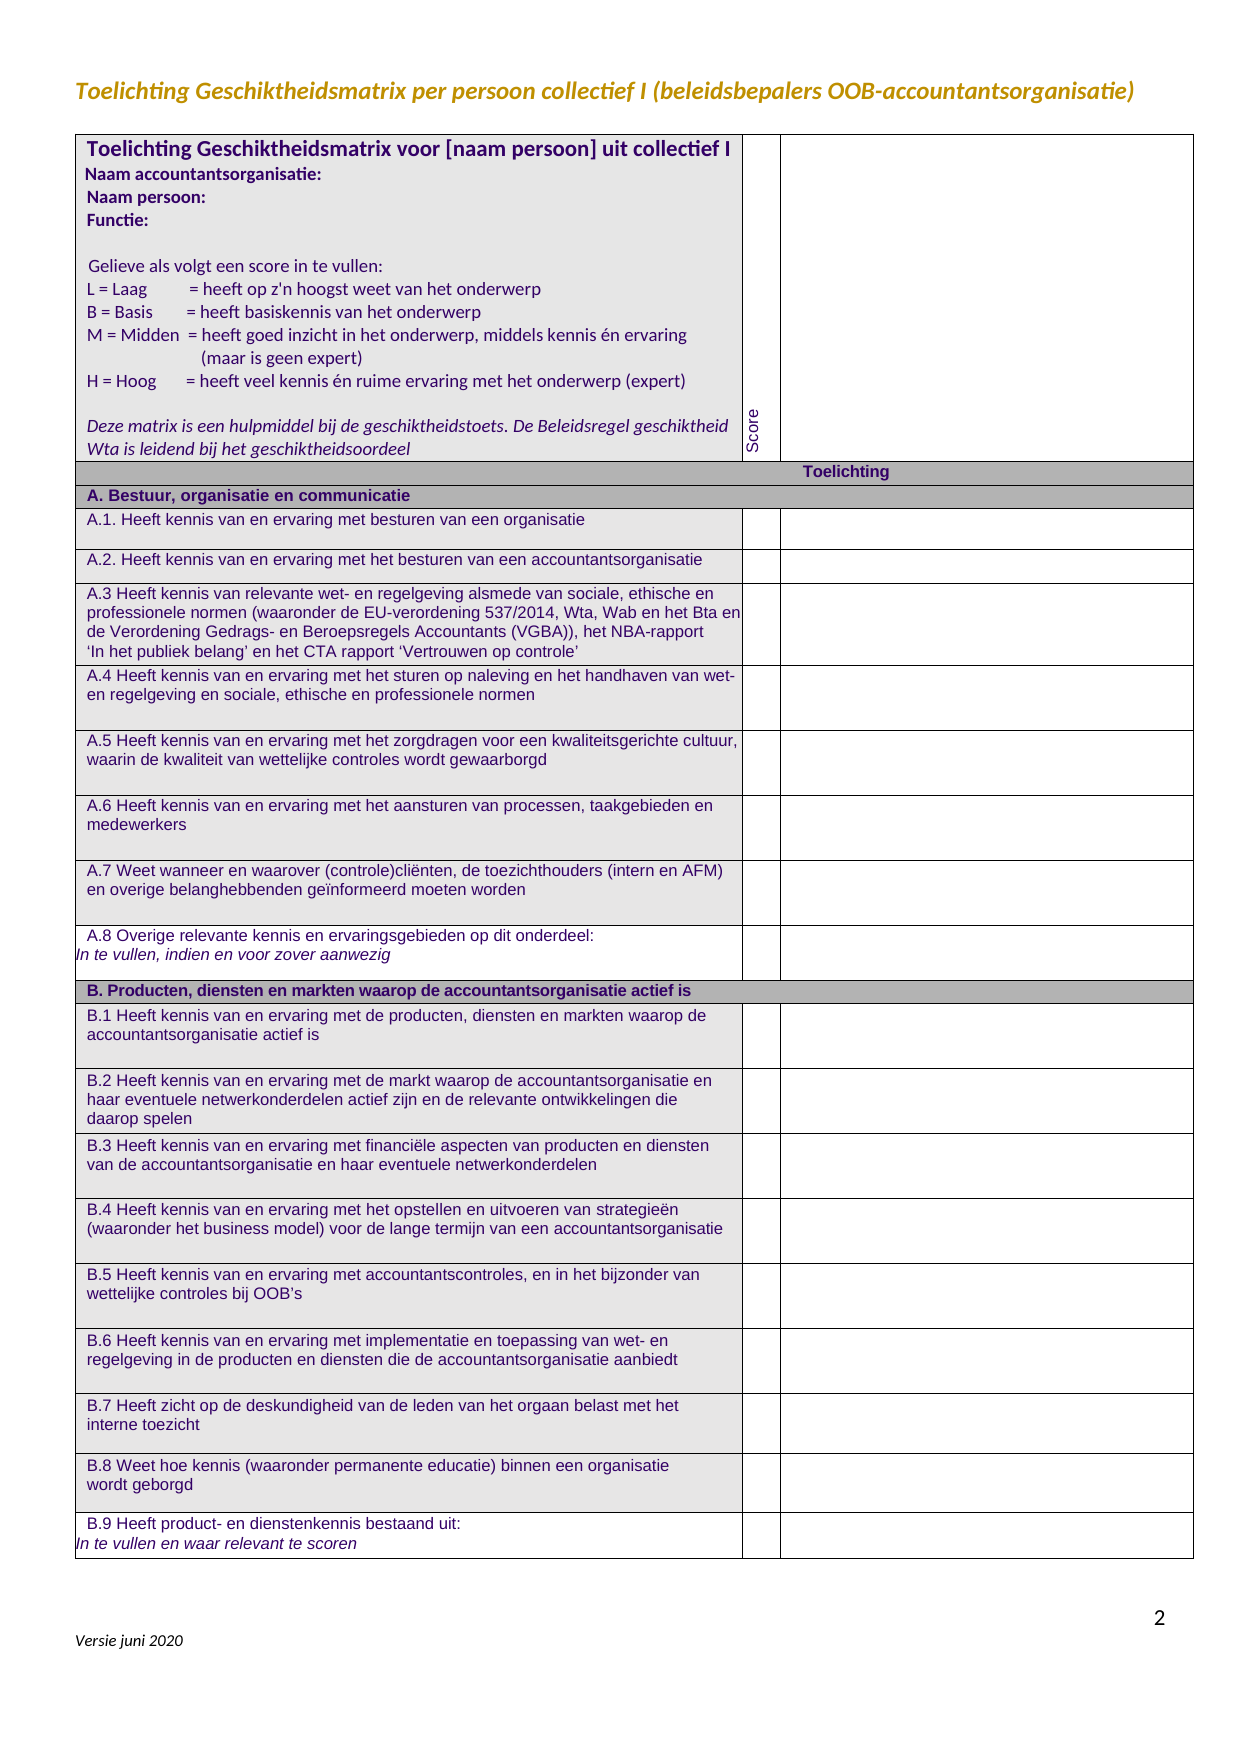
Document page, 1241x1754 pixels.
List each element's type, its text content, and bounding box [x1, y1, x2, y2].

table_cell A.4 Heeft kennis van en ervaring met het sturen op naleving en het handhaven van wet- en regelgeving en sociale, ethische en professionele normen [76, 666, 742, 730]
table_cell B.9 Heeft product- en dienstenkennis bestaand uit: In te vullen en waar relevant te scoren [76, 1513, 742, 1557]
table_cell [781, 1454, 1193, 1512]
table_header [781, 135, 1193, 461]
table_cell [743, 861, 780, 925]
table_cell B.4 Heeft kennis van en ervaring met het opstellen en uitvoeren van strategieën (waaronder het business model) voor de lange termijn van een accountantsorganisatie [76, 1199, 742, 1263]
table_cell [781, 1069, 1193, 1133]
table_cell [743, 1004, 780, 1068]
table_cell B.6 Heeft kennis van en ervaring met implementatie en toepassing van wet- en regelgeving in de producten en diensten die de accountantsorganisatie aanbiedt [76, 1329, 742, 1393]
table_cell [781, 1199, 1193, 1263]
table_cell [781, 1134, 1193, 1198]
table_cell [743, 1394, 780, 1453]
table_cell [743, 1454, 780, 1512]
table_cell A. Bestuur, organisatie en communicatie [76, 486, 1193, 508]
table_cell [743, 509, 780, 549]
table_cell [743, 1199, 780, 1263]
table_cell [743, 731, 780, 795]
table_cell [781, 509, 1193, 549]
table_cell [781, 1004, 1193, 1068]
table_cell [743, 1134, 780, 1198]
table_cell A.6 Heeft kennis van en ervaring met het aansturen van processen, taakgebieden en medewerkers [76, 796, 742, 860]
table_cell A.7 Weet wanneer en waarover (controle)cliënten, de toezichthouders (intern en AFM) en overige belanghebbenden geïnformeerd moeten worden [76, 861, 742, 925]
table_cell B.1 Heeft kennis van en ervaring met de producten, diensten en markten waarop de accountantsorganisatie actief is [76, 1004, 742, 1068]
table_cell [781, 1513, 1193, 1557]
table_cell B.2 Heeft kennis van en ervaring met de markt waarop de accountantsorganisatie en haar eventuele netwerkonderdelen actief zijn en de relevante ontwikkelingen die daarop spelen [76, 1069, 742, 1133]
table_cell A.5 Heeft kennis van en ervaring met het zorgdragen voor een kwaliteitsgerichte cultuur, waarin de kwaliteit van wettelijke controles wordt gewaarborgd [76, 731, 742, 795]
table_cell B.5 Heeft kennis van en ervaring met accountantscontroles, en in het bijzonder van wettelijke controles bij OOB’s [76, 1264, 742, 1328]
table_cell A.2. Heeft kennis van en ervaring met het besturen van een accountantsorganisatie [76, 550, 742, 583]
table_cell B.7 Heeft zicht op de deskundigheid van de leden van het orgaan belast met het interne toezicht [76, 1394, 742, 1453]
table_cell [743, 1069, 780, 1133]
table_cell A.3 Heeft kennis van relevante wet- en regelgeving alsmede van sociale, ethische en professionele normen (waaronder de EU-verordening 537/2014, Wta, Wab en het Bta en de Verordening Gedrags- en Beroepsregels Accountants (VGBA)), het NBA-rapport ‘In het publiek belang’ en het CTA rapport ‘Vertrouwen op controle’ [76, 584, 742, 665]
table_cell Toelichting [76, 462, 1193, 485]
table_header Score [743, 135, 780, 461]
table_cell [743, 666, 780, 730]
table_cell [743, 1329, 780, 1393]
table_cell A.1. Heeft kennis van en ervaring met besturen van een organisatie [76, 509, 742, 549]
table_cell [743, 1264, 780, 1328]
table_cell B.8 Weet hoe kennis (waaronder permanente educatie) binnen een organisatie wordt geborgd [76, 1454, 742, 1512]
table_cell [781, 731, 1193, 795]
table_cell [743, 550, 780, 583]
table_cell [781, 550, 1193, 583]
table_cell B.3 Heeft kennis van en ervaring met financiële aspecten van producten en diensten van de accountantsorganisatie en haar eventuele netwerkonderdelen [76, 1134, 742, 1198]
table_cell A.8 Overige relevante kennis en ervaringsgebieden op dit onderdeel: In te vullen, indien en voor zover aanwezig [76, 926, 742, 979]
table_cell [743, 1513, 780, 1557]
table_cell [781, 666, 1193, 730]
table_cell [743, 926, 780, 979]
table_cell [743, 584, 780, 665]
table_cell [781, 861, 1193, 925]
table_cell [781, 1264, 1193, 1328]
table_cell [781, 1394, 1193, 1453]
table_header Toelichting Geschiktheidsmatrix voor [naam persoon] uit collectief I Naam accountantsorganisatie: Naam persoon: Functie: Gelieve als volgt een score in te vullen: L = Laag = heeft op z'n hoogst weet van het onderwerp B = Basis = heeft basiskennis van het onderwerp M = Midden = heeft goed inzicht in het onderwerp, middels kennis én ervaring (maar is geen expert) H = Hoog = heeft veel kennis én ruime ervaring met het onderwerp (expert) Deze matrix is een hulpmiddel bij de geschiktheidstoets. De Beleidsregel geschiktheid Wta is leidend bij het geschiktheidsoordeel [76, 135, 742, 461]
table_cell [781, 1329, 1193, 1393]
table_cell [743, 796, 780, 860]
table_cell [781, 926, 1193, 979]
table_cell [781, 796, 1193, 860]
table_cell [781, 584, 1193, 665]
table_cell B. Producten, diensten en markten waarop de accountantsorganisatie actief is [76, 981, 1193, 1003]
